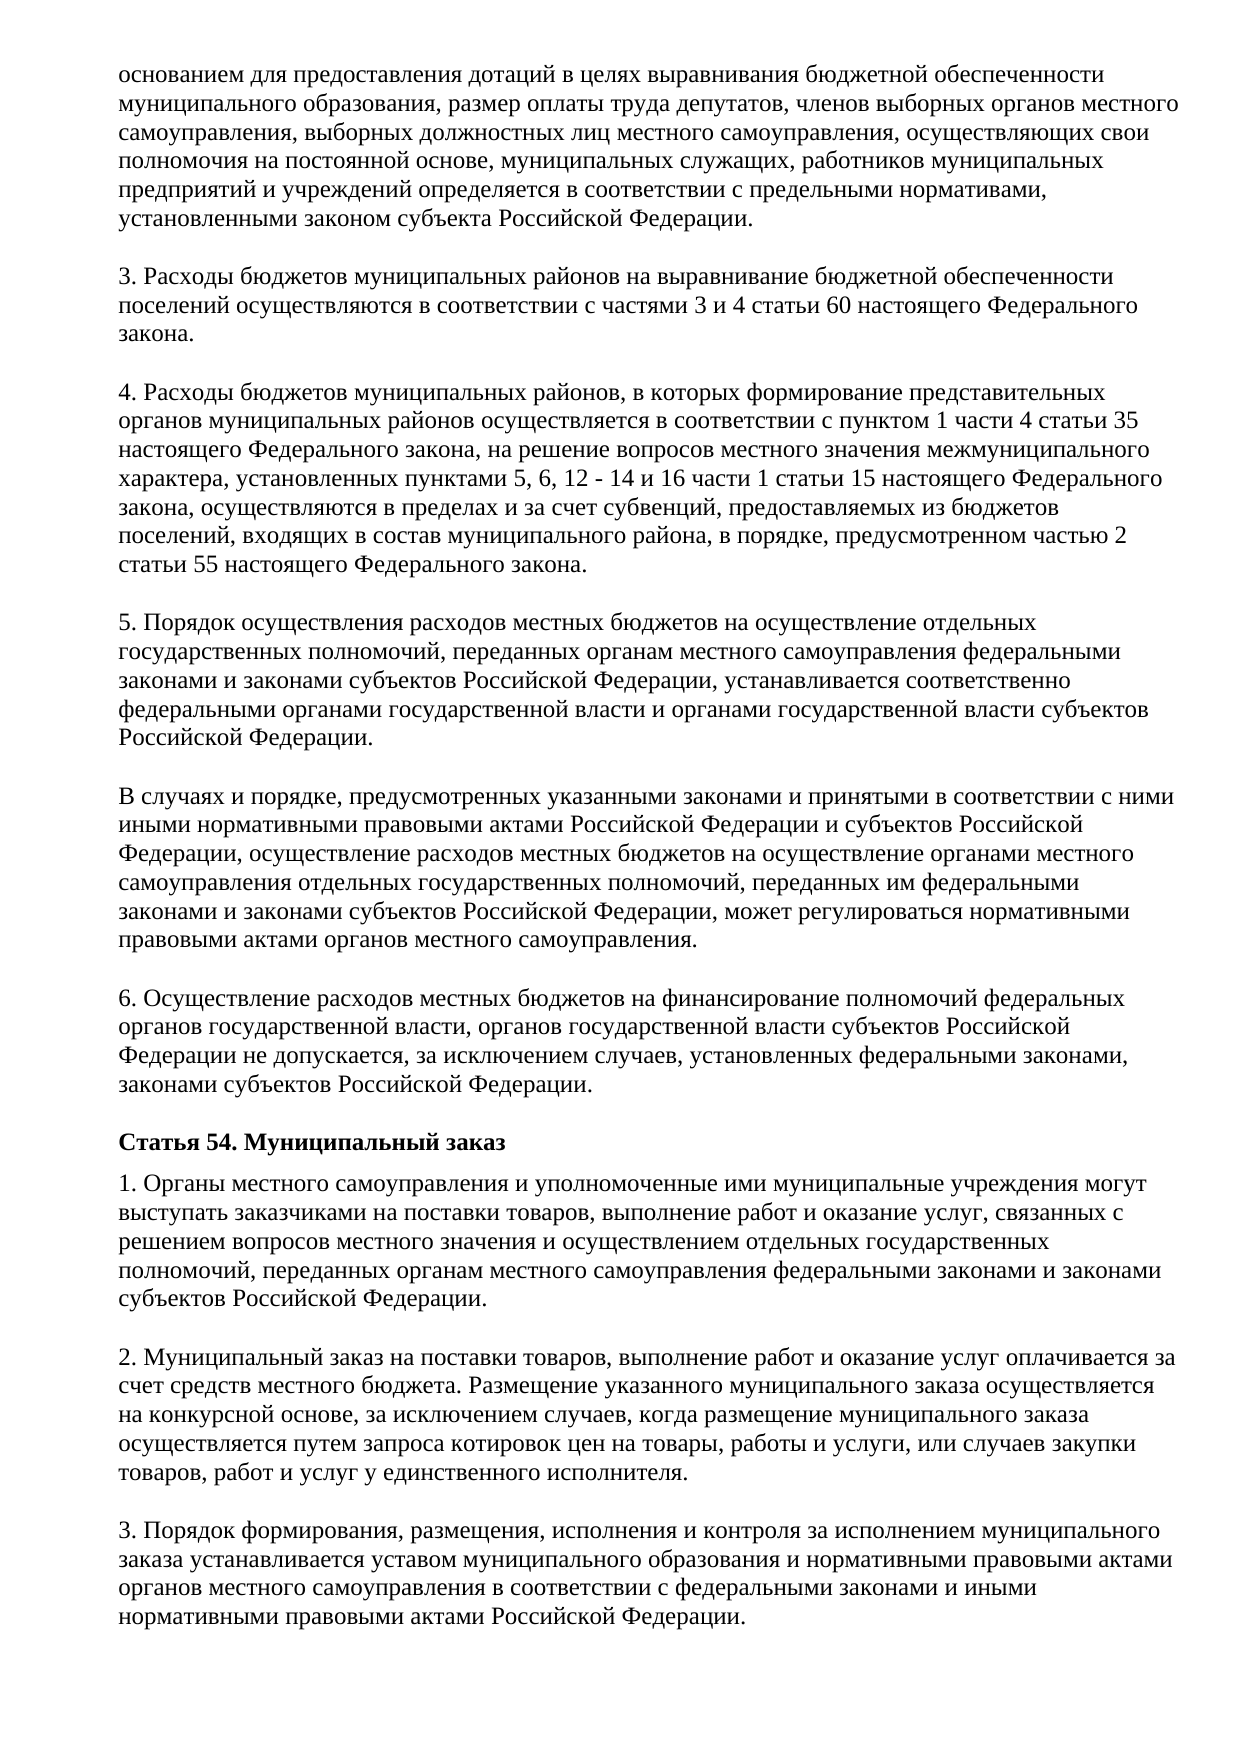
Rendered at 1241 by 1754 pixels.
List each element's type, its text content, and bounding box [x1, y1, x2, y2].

text 3. Порядок формирования, размещения, исполнения и контроля за исполнением муниципального заказа устанавливается уставом муниципального образования и нормативными правовыми актами органов местного самоуправления в соответствии с федеральными законами и иными нормативными правовыми актами Российской Федерации. [118, 1515, 1181, 1630]
subtitle Статья 54. Муниципальный заказ [118, 1127, 1181, 1156]
text 3. Расходы бюджетов муниципальных районов на выравнивание бюджетной обеспеченности поселений осуществляются в соответствии с частями 3 и 4 статьи 60 настоящего Федерального закона. [118, 261, 1181, 347]
text 1. Органы местного самоуправления и уполномоченные ими муниципальные учреждения могут выступать заказчиками на поставки товаров, выполнение работ и оказание услуг, связанных с решением вопросов местного значения и осуществлением отдельных государственных полномочий, переданных органам местного самоуправления федеральными законами и законами субъектов Российской Федерации. [118, 1168, 1181, 1312]
text 2. Муниципальный заказ на поставки товаров, выполнение работ и оказание услуг оплачивается за счет средств местного бюджета. Размещение указанного муниципального заказа осуществляется на конкурсной основе, за исключением случаев, когда размещение муниципального заказа осуществляется путем запроса котировок цен на товары, работы и услуги, или случаев закупки товаров, работ и услуг у единственного исполнителя. [118, 1342, 1181, 1485]
text 5. Порядок осуществления расходов местных бюджетов на осуществление отдельных государственных полномочий, переданных органам местного самоуправления федеральными законами и законами субъектов Российской Федерации, устанавливается соответственно федеральными органами государственной власти и органами государственной власти субъектов Российской Федерации. [118, 607, 1181, 751]
text В случаях и порядке, предусмотренных указанными законами и принятыми в соответствии с ними иными нормативными правовыми актами Российской Федерации и субъектов Российской Федерации, осуществление расходов местных бюджетов на осуществление органами местного самоуправления отдельных государственных полномочий, переданных им федеральными законами и законами субъектов Российской Федерации, может регулироваться нормативными правовыми актами органов местного самоуправления. [118, 781, 1181, 953]
text 6. Осуществление расходов местных бюджетов на финансирование полномочий федеральных органов государственной власти, органов государственной власти субъектов Российской Федерации не допускается, за исключением случаев, установленных федеральными законами, законами субъектов Российской Федерации. [118, 983, 1181, 1098]
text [118, 59, 1181, 232]
text 4. Расходы бюджетов муниципальных районов, в которых формирование представительных органов муниципальных районов осуществляется в соответствии с пунктом 1 части 4 статьи 35 настоящего Федерального закона, на решение вопросов местного значения межмуниципального характера, установленных пунктами 5, 6, 12 - 14 и 16 части 1 статьи 15 настоящего Федерального закона, осуществляются в пределах и за счет субвенций, предоставляемых из бюджетов поселений, входящих в состав муниципального района, в порядке, предусмотренном частью 2 статьи 55 настоящего Федерального закона. [118, 377, 1181, 578]
